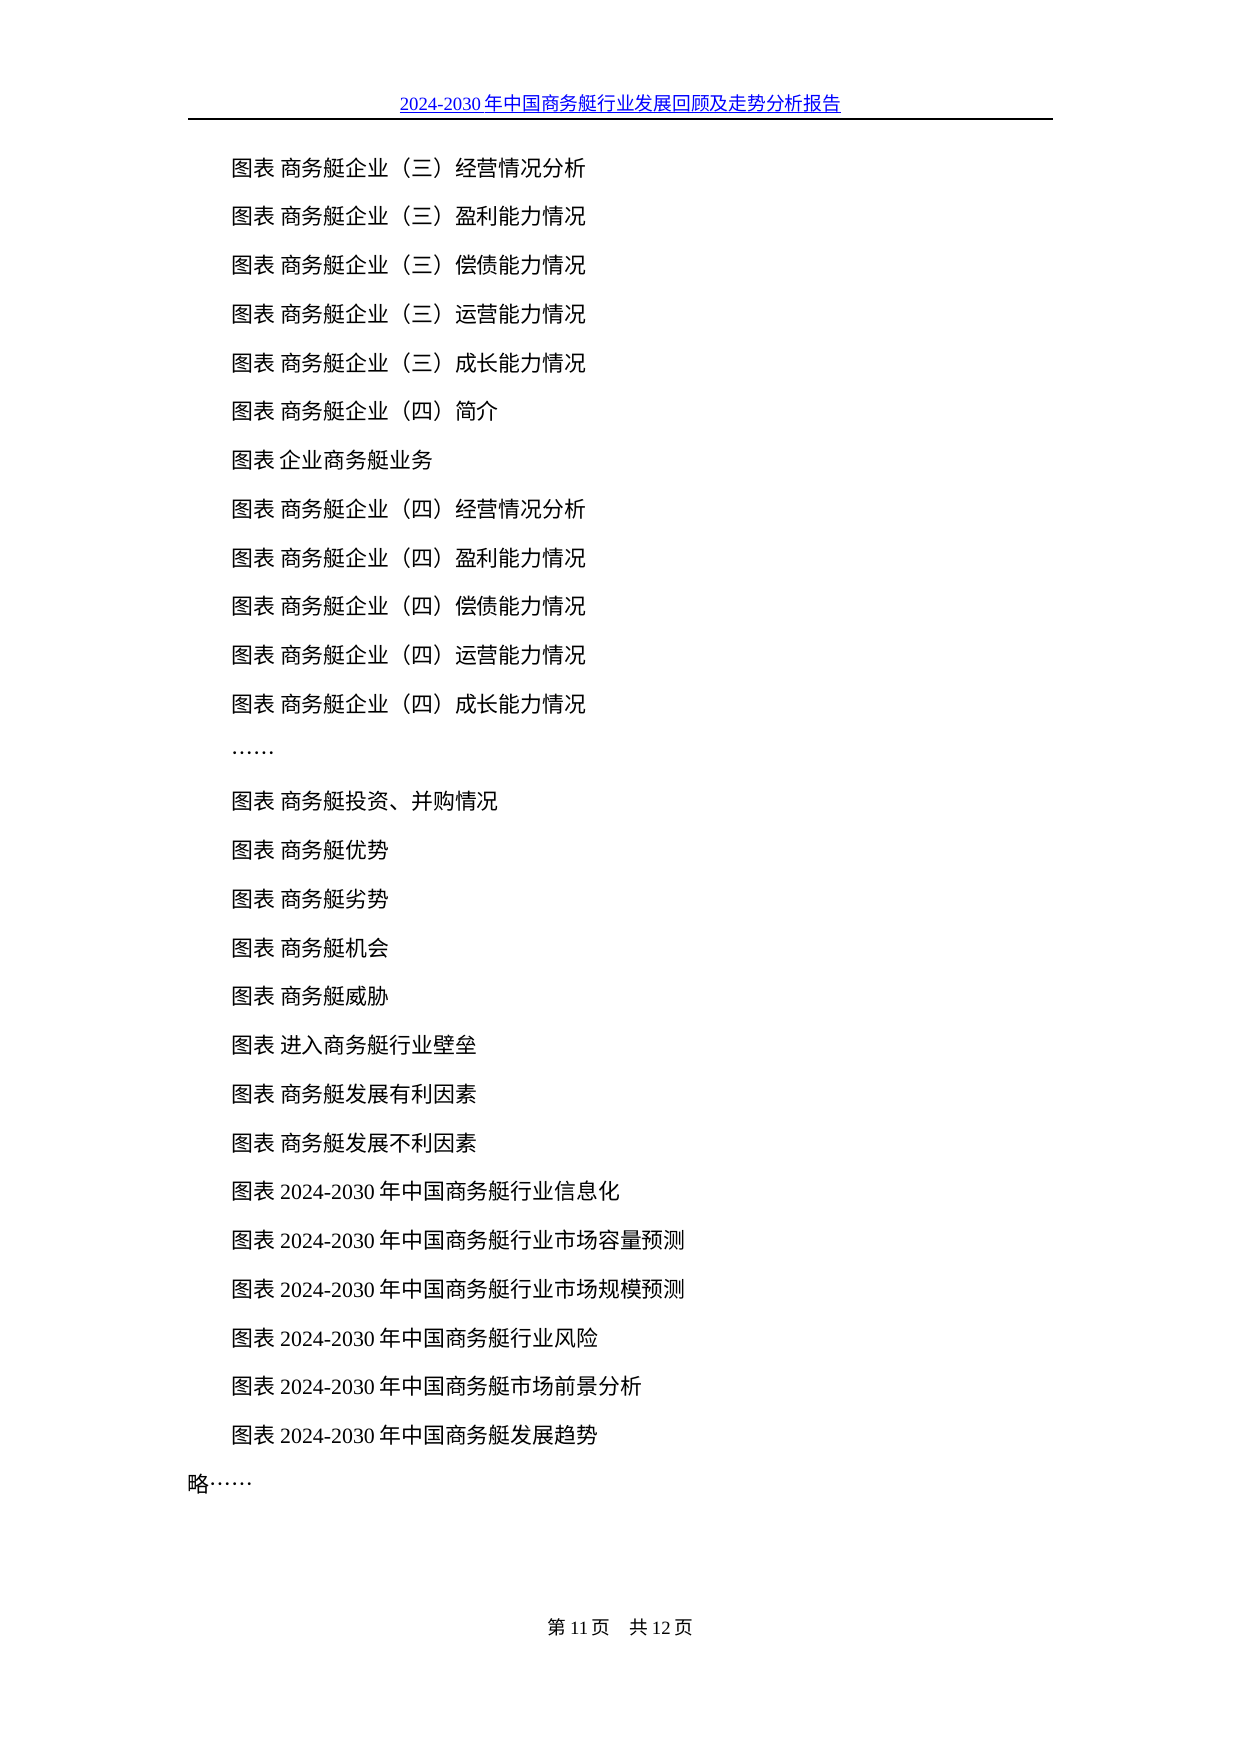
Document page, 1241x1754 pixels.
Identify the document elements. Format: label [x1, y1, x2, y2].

text [187, 150, 1053, 1499]
